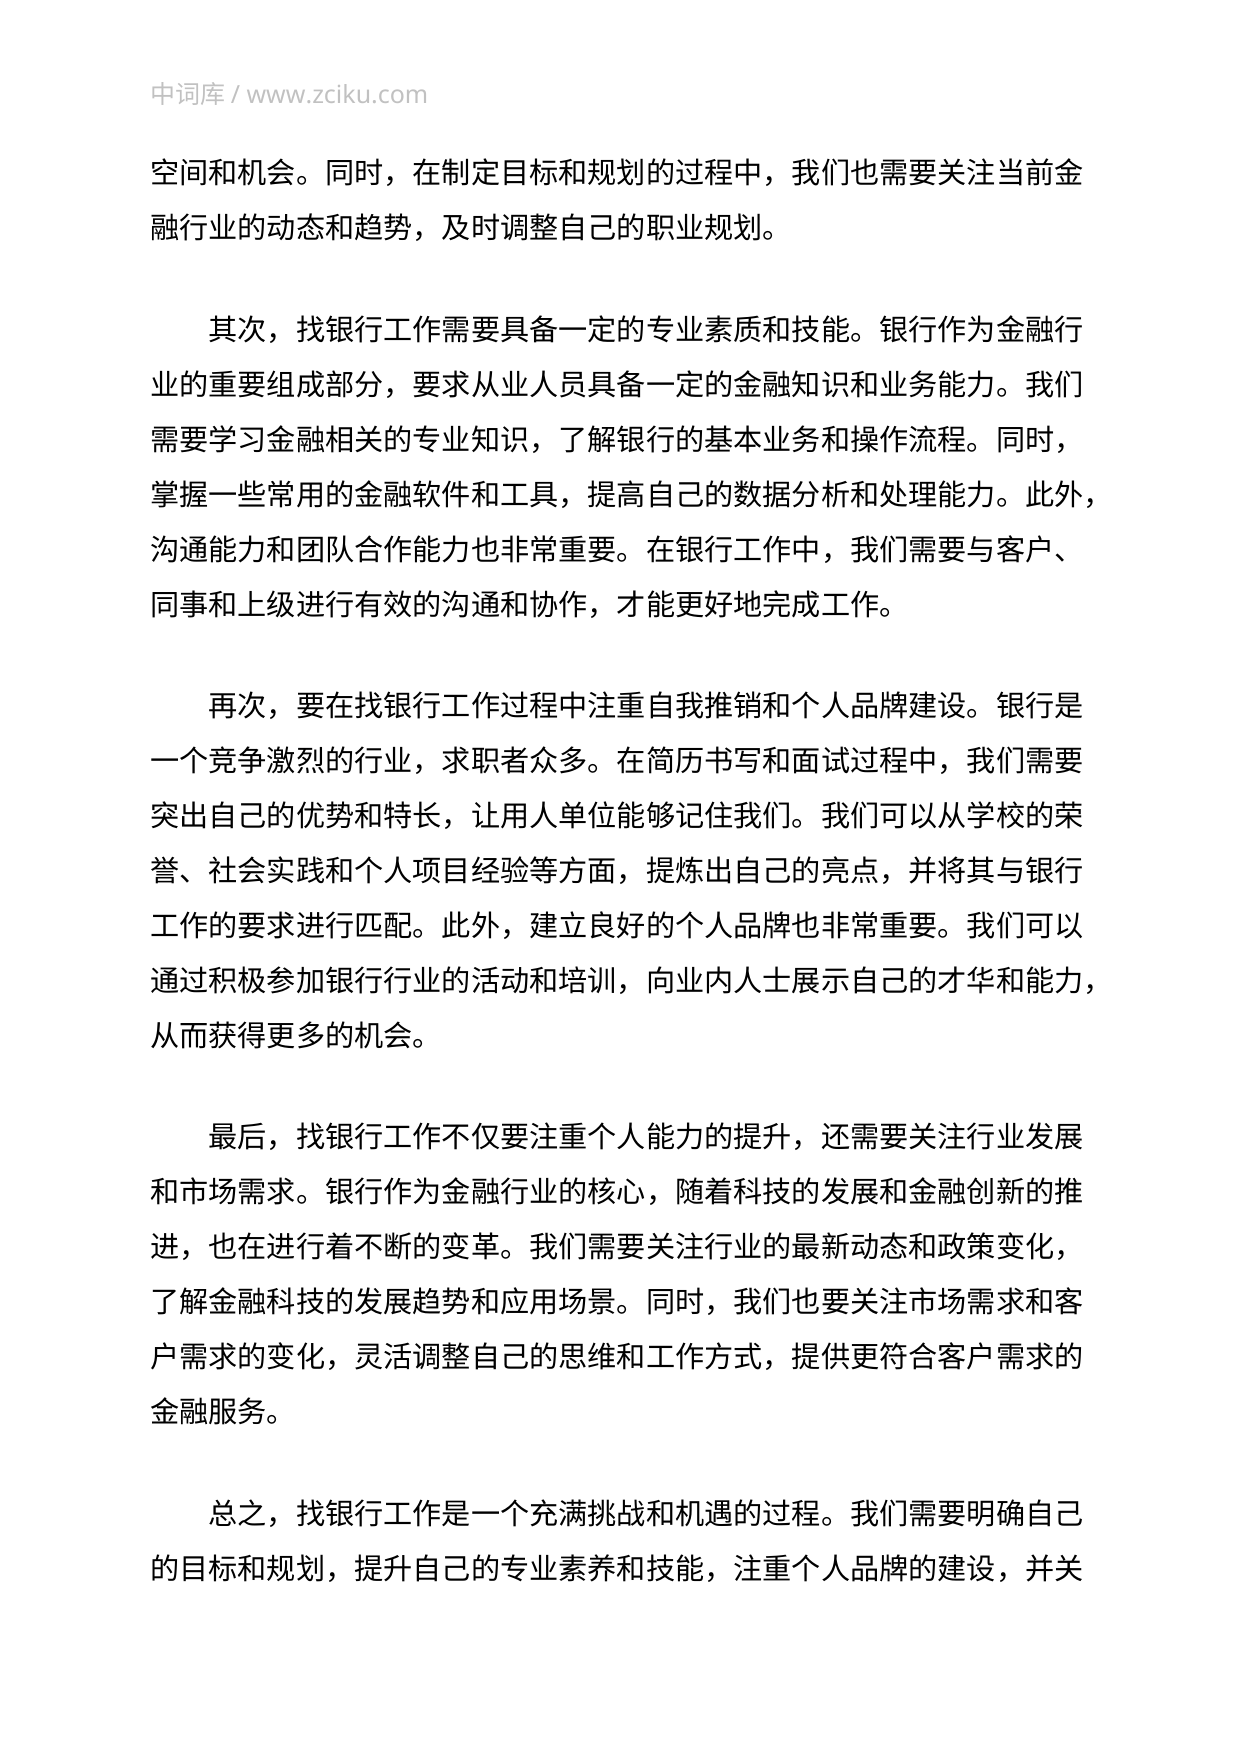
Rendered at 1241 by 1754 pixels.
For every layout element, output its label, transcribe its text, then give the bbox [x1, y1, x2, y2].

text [150, 1490, 1090, 1587]
text 其次，找银行工作需要具备一定的专业素质和技能。银行作为金融行业的重要组成部分，要求从业人员具备一定的金融知识和业务能力。我们需要学习金融相关的专业知识，了解银行的基本业务和操作流程。同时，掌握一些常用的金融软件和工具，提高自己的数据分析和处理能力。此外，沟通能力和团队合作能力也非常重要。在银行工作中，我们需要与客户、同事和上级进行有效的沟通和协作，才能更好地完成工作。 [150, 307, 1090, 623]
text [150, 150, 1090, 247]
text 再次，要在找银行工作过程中注重自我推销和个人品牌建设。银行是一个竞争激烈的行业，求职者众多。在简历书写和面试过程中，我们需要突出自己的优势和特长，让用人单位能够记住我们。我们可以从学校的荣誉、社会实践和个人项目经验等方面，提炼出自己的亮点，并将其与银行工作的要求进行匹配。此外，建立良好的个人品牌也非常重要。我们可以通过积极参加银行行业的活动和培训，向业内人士展示自己的才华和能力，从而获得更多的机会。 [150, 683, 1090, 1054]
text 最后，找银行工作不仅要注重个人能力的提升，还需要关注行业发展和市场需求。银行作为金融行业的核心，随着科技的发展和金融创新的推进，也在进行着不断的变革。我们需要关注行业的最新动态和政策变化，了解金融科技的发展趋势和应用场景。同时，我们也要关注市场需求和客户需求的变化，灵活调整自己的思维和工作方式，提供更符合客户需求的金融服务。 [150, 1114, 1090, 1431]
